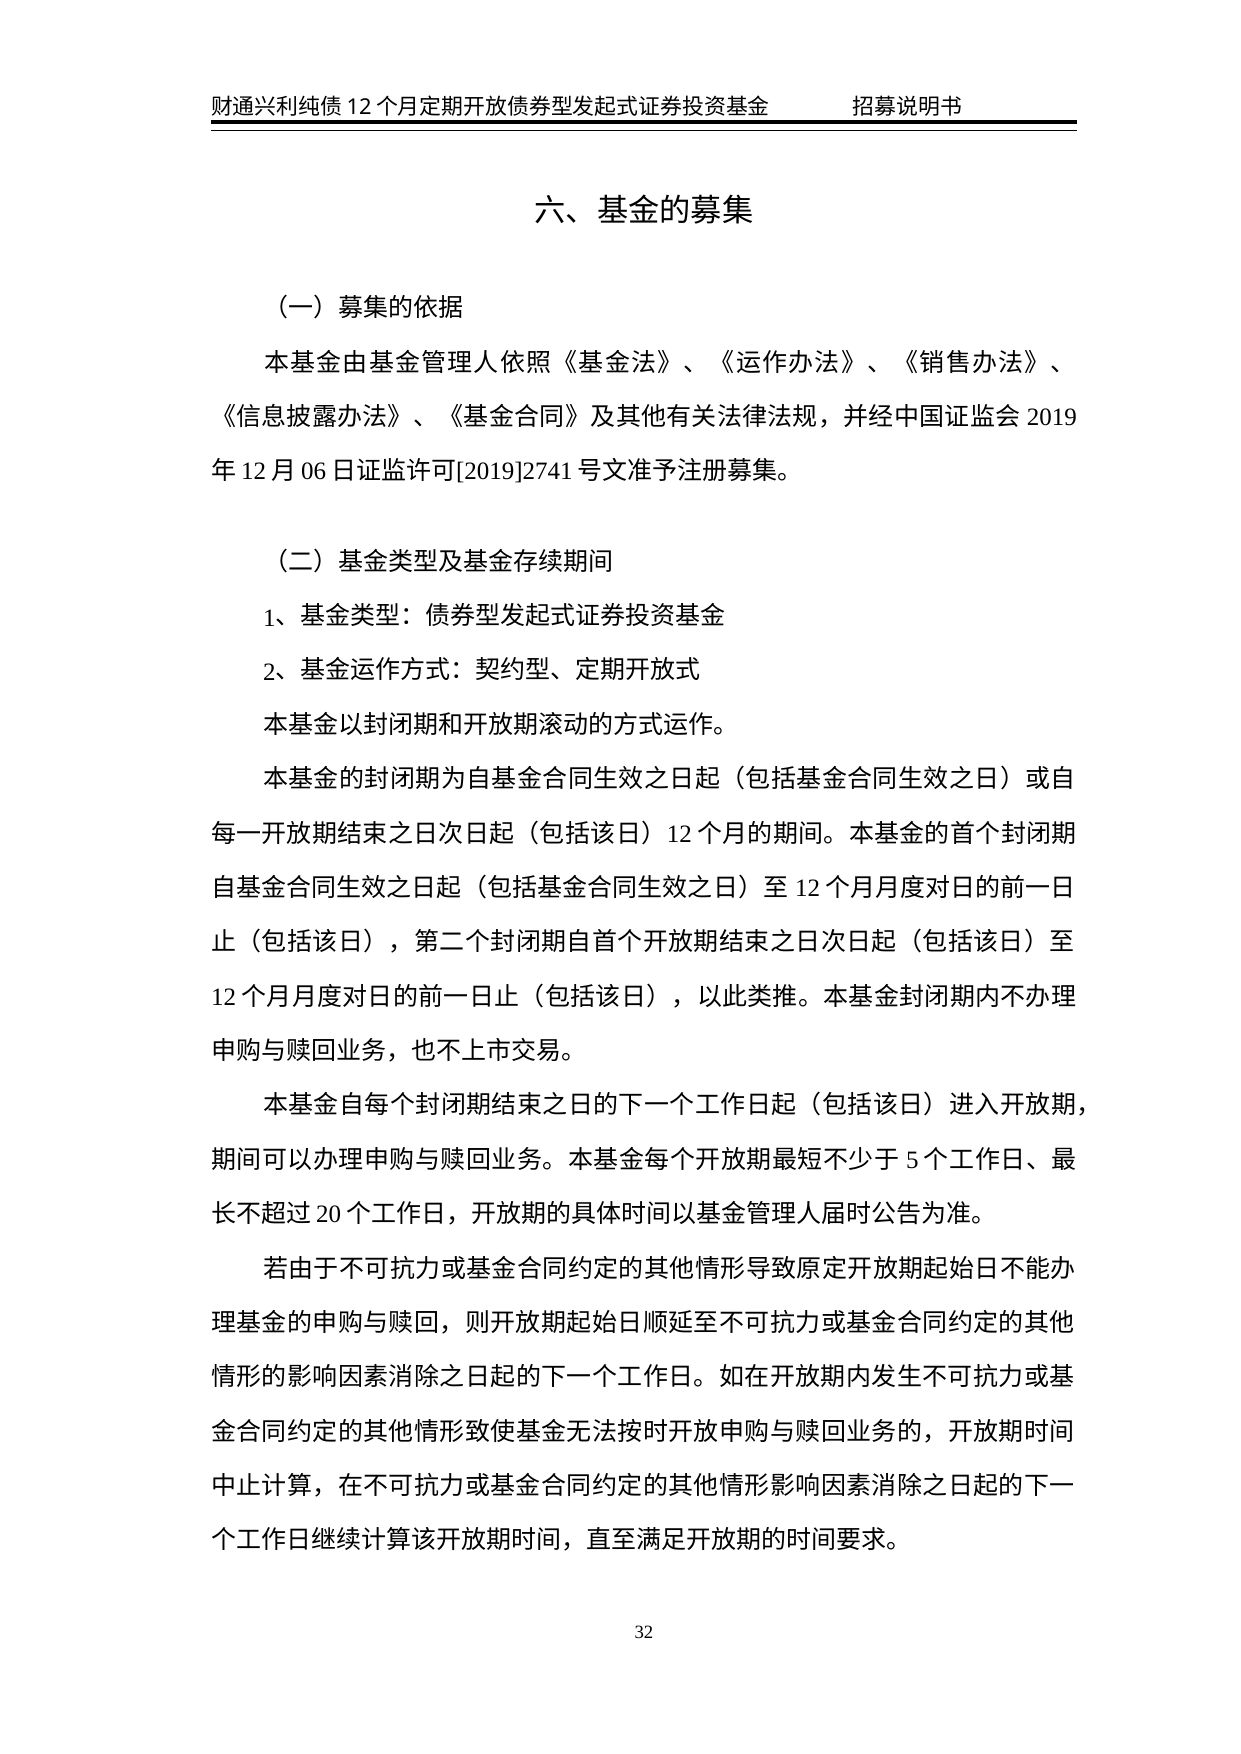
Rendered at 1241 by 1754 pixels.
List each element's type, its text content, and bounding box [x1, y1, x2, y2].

text 2、基金运作方式：契约型、定期开放式 [211, 650, 1077, 686]
text 本基金以封闭期和开放期滚动的方式运作。 [211, 704, 1077, 741]
text （二）基金类型及基金存续期间 [211, 541, 1077, 577]
subtitle 六、基金的募集 [211, 185, 1077, 231]
subtitle （一）募集的依据 [211, 288, 1077, 324]
text 本基金自每个封闭期结束之日的下一个工作日起（包括该日）进入开放期，期间可以办理申购与赎回业务。本基金每个开放期最短不少于5个工作日、最长不超过20个工作日，开放期的具体时间以基金管理人届时公告为准。 [211, 1085, 1077, 1230]
text 1、基金类型：债券型发起式证券投资基金 [211, 596, 1077, 632]
text 若由于不可抗力或基金合同约定的其他情形导致原定开放期起始日不能办理基金的申购与赎回，则开放期起始日顺延至不可抗力或基金合同约定的其他情形的影响因素消除之日起的下一个工作日。如在开放期内发生不可抗力或基金合同约定的其他情形致使基金无法按时开放申购与赎回业务的，开放期时间中止计算，在不可抗力或基金合同约定的其他情形影响因素消除之日起的下一个工作日继续计算该开放期时间，直至满足开放期的时间要求。 [211, 1248, 1077, 1556]
text 本基金的封闭期为自基金合同生效之日起（包括基金合同生效之日）或自每一开放期结束之日次日起（包括该日）12个月的期间。本基金的首个封闭期自基金合同生效之日起（包括基金合同生效之日）至12个月月度对日的前一日止（包括该日），第二个封闭期自首个开放期结束之日次日起（包括该日）至12个月月度对日的前一日止（包括该日），以此类推。本基金封闭期内不办理申购与赎回业务，也不上市交易。 [211, 759, 1077, 1067]
text 本基金由基金管理人依照《基金法》、《运作办法》、《销售办法》、《信息披露办法》、《基金合同》及其他有关法律法规，并经中国证监会2019年12月06日证监许可[2019]2741号文准予注册募集。 [211, 342, 1077, 487]
